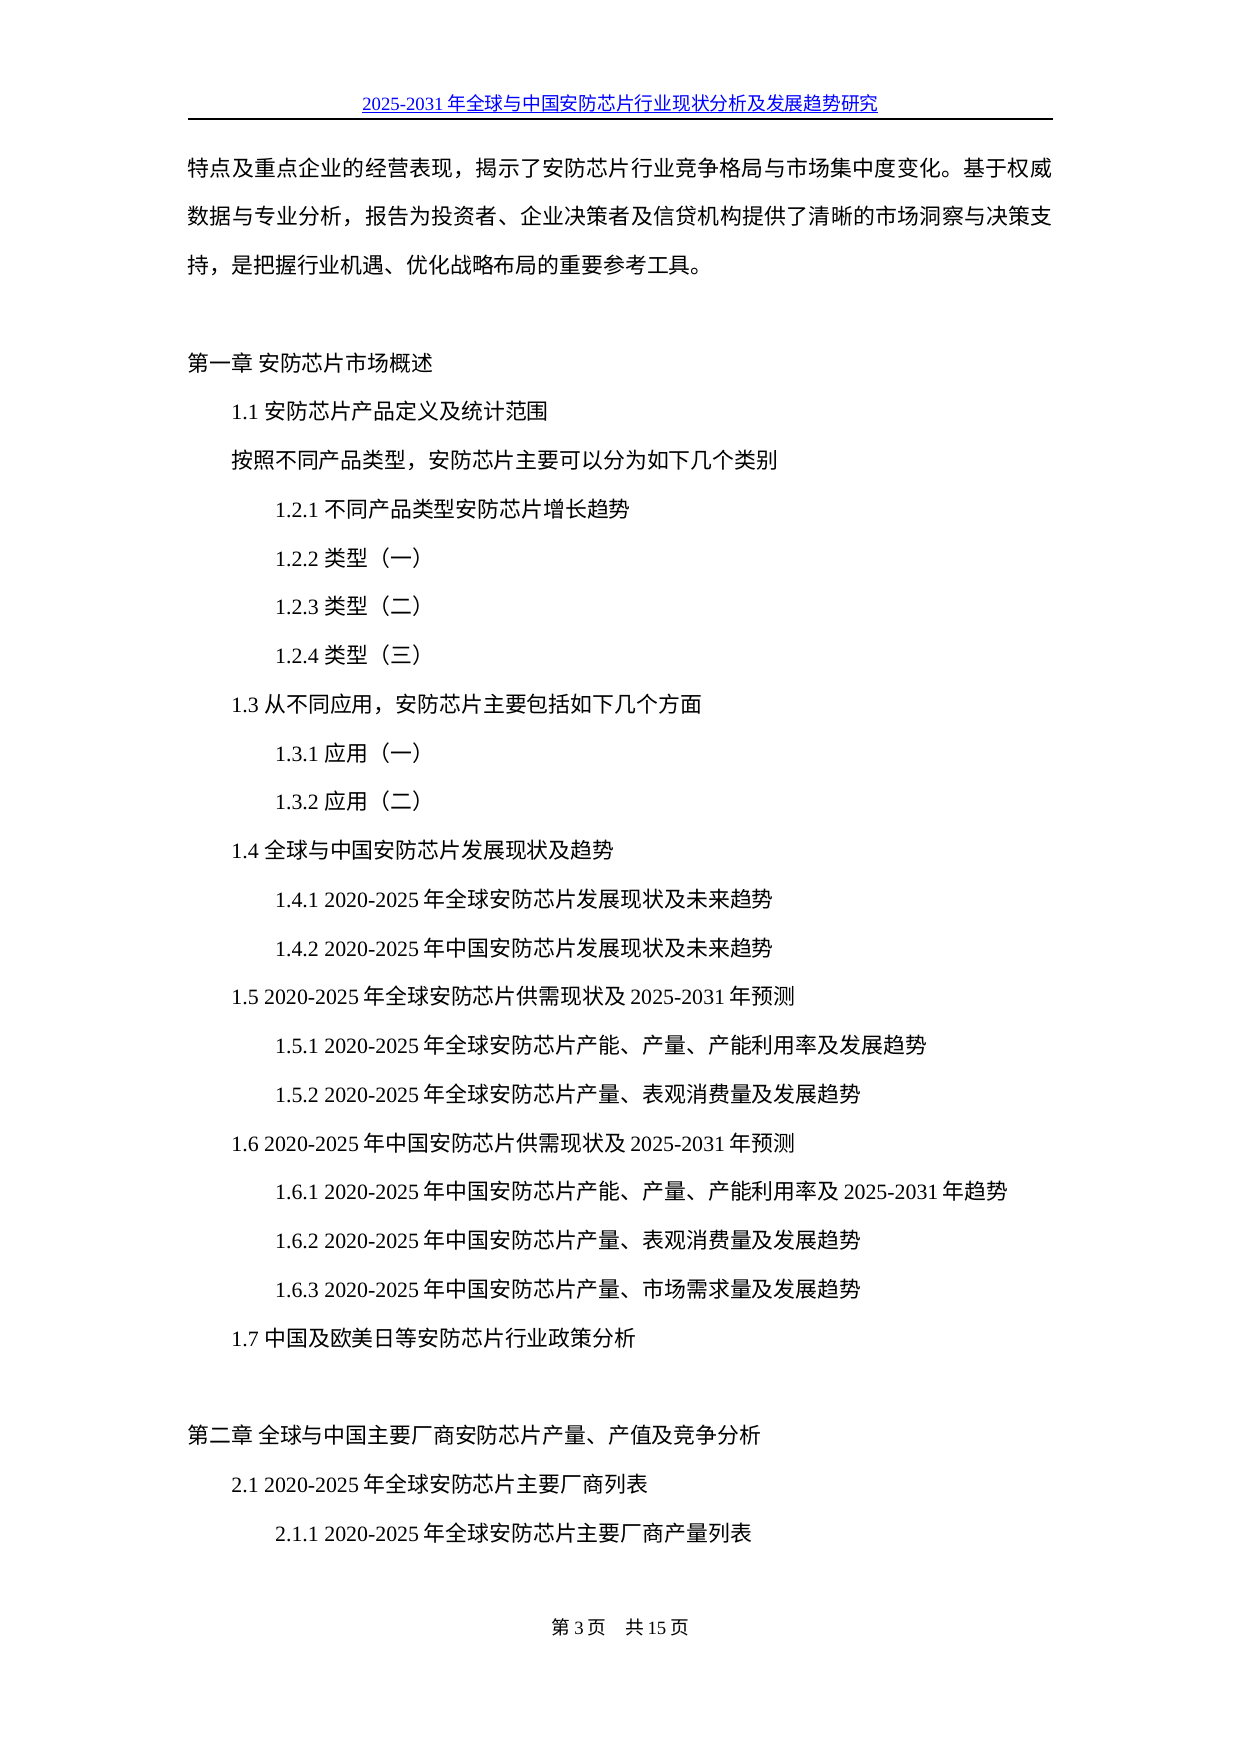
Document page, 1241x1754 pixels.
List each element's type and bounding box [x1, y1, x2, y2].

text [187, 150, 1053, 1548]
